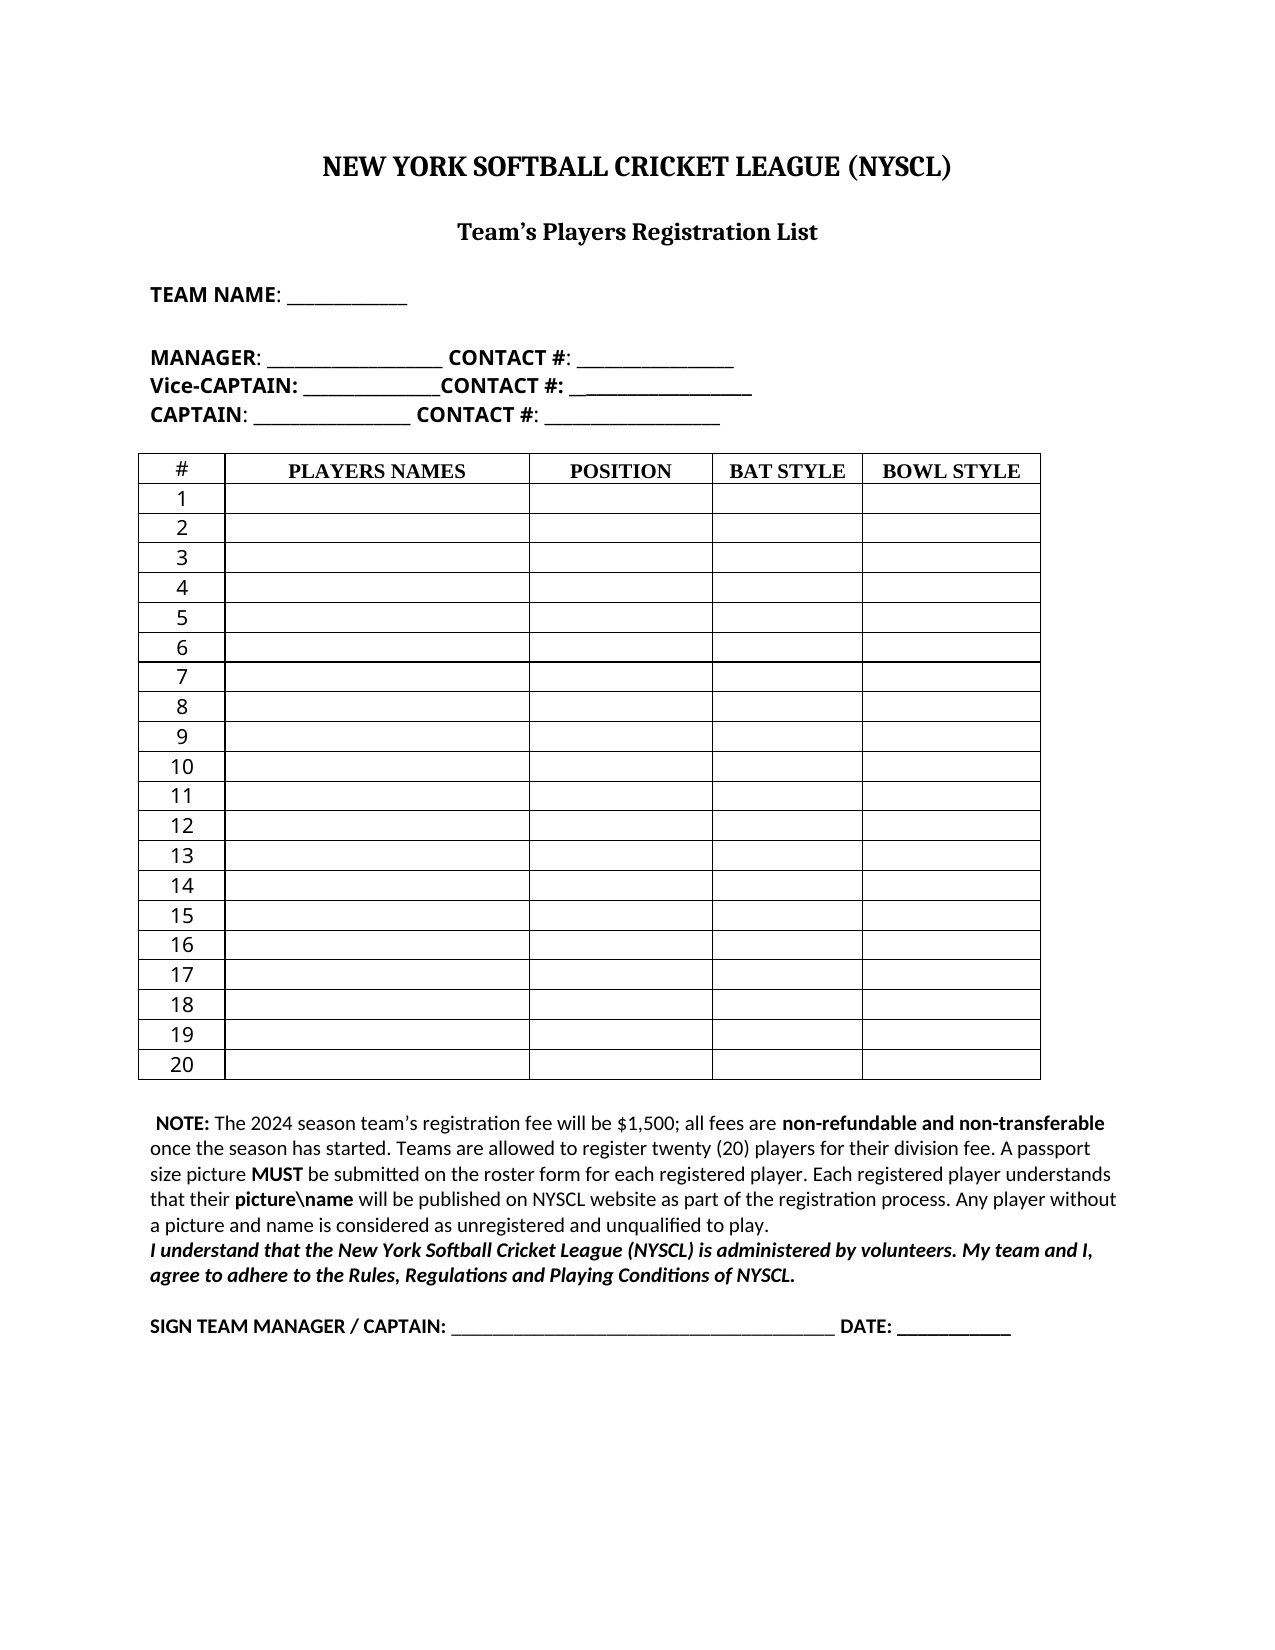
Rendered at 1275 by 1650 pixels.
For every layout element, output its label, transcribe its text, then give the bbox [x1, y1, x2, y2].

text SIGN TEAM MANAGER / CAPTAIN: _____________________________________ DATE: ___________ [150, 1313, 1125, 1339]
table_cell [226, 871, 529, 900]
table_cell [226, 603, 529, 632]
table_cell [713, 692, 862, 721]
table_header # [139, 454, 224, 483]
table_cell [863, 931, 1040, 959]
table_cell [713, 663, 862, 691]
table_cell [863, 990, 1040, 1019]
table_cell 17 [139, 960, 224, 989]
table_cell 1 [139, 484, 224, 512]
table_cell [226, 722, 529, 751]
table_cell [530, 782, 712, 810]
table_cell [713, 841, 862, 870]
table_cell [713, 990, 862, 1019]
table_cell 13 [139, 841, 224, 870]
table_cell [863, 603, 1040, 632]
table_cell 18 [139, 990, 224, 1019]
table_cell [863, 573, 1040, 602]
table_cell [530, 722, 712, 751]
table_cell 19 [139, 1020, 224, 1049]
table_cell [713, 752, 862, 781]
table_cell [713, 782, 862, 810]
table_cell [713, 722, 862, 751]
table_cell [226, 484, 529, 512]
table_cell [863, 633, 1040, 661]
table_cell [863, 692, 1040, 721]
table_cell [226, 901, 529, 929]
table_cell 5 [139, 603, 224, 632]
table_cell [226, 1050, 529, 1078]
table_header PLAYERS NAMES [226, 454, 529, 483]
table_cell [863, 1050, 1040, 1078]
table_cell [863, 663, 1040, 691]
table_cell [863, 543, 1040, 572]
table_cell 2 [139, 514, 224, 542]
table_cell [863, 871, 1040, 900]
text NOTE: The 2024 season team’s registration fee will be $1,500; all fees are non-refundable and non-transferable once the season has started. Teams are allowed to register twenty (20) players for their division fee. A passport size picture MUST be submitted on the roster form for each registered player. Each registered player understands that their picture\name will be published on NYSCL website as part of the registration process. Any player without a picture and name is considered as unregistered and unqualified to play. [150, 1110, 1125, 1237]
table_cell [530, 603, 712, 632]
text CAPTAIN: _________________ CONTACT #: ___________________ [150, 400, 1125, 428]
table_cell [713, 871, 862, 900]
table_cell [226, 811, 529, 840]
table_cell [530, 1020, 712, 1049]
table_cell [530, 841, 712, 870]
table_cell [530, 692, 712, 721]
table_cell [226, 692, 529, 721]
table_cell [530, 811, 712, 840]
table_cell [863, 901, 1040, 929]
text NEW YORK SOFTBALL CRICKET LEAGUE (NYSCL) [150, 150, 1125, 183]
table_cell [713, 603, 862, 632]
table_cell [713, 573, 862, 602]
table_cell [530, 990, 712, 1019]
text MANAGER: ___________________ CONTACT #: _________________ [150, 343, 1125, 371]
table_cell [713, 1050, 862, 1078]
table_cell [863, 514, 1040, 542]
table_cell [226, 1020, 529, 1049]
table_cell 9 [139, 722, 224, 751]
table_cell [530, 633, 712, 661]
table_cell [226, 960, 529, 989]
table_cell [713, 901, 862, 929]
table_cell 20 [139, 1050, 224, 1078]
table_cell [530, 931, 712, 959]
table_cell [530, 960, 712, 989]
table_cell [863, 841, 1040, 870]
table_cell [713, 543, 862, 572]
table_cell [863, 782, 1040, 810]
table_cell [863, 752, 1040, 781]
table_cell [530, 871, 712, 900]
table_cell [226, 573, 529, 602]
table_cell [226, 514, 529, 542]
table_cell [530, 663, 712, 691]
table_cell [713, 514, 862, 542]
text I understand that the New York Softball Cricket League (NYSCL) is administered by volunteers. My team and I, agree to adhere to the Rules, Regulations and Playing Conditions of NYSCL. [150, 1237, 1125, 1288]
table_cell 7 [139, 663, 224, 691]
table_cell 12 [139, 811, 224, 840]
table_header POSITION [530, 454, 712, 483]
table_cell 11 [139, 782, 224, 810]
text TEAM NAME: _____________ [150, 280, 1125, 309]
table_cell [863, 960, 1040, 989]
table_cell [863, 811, 1040, 840]
table_cell [226, 752, 529, 781]
table_cell [713, 811, 862, 840]
table_cell [226, 633, 529, 661]
table_cell [863, 484, 1040, 512]
table_cell 3 [139, 543, 224, 572]
table_cell [530, 514, 712, 542]
text Team’s Players Registration List [150, 218, 1125, 246]
table_cell [713, 633, 862, 661]
table_cell [530, 573, 712, 602]
table_cell [530, 484, 712, 512]
table_cell [713, 484, 862, 512]
table_cell 14 [139, 871, 224, 900]
table_cell 6 [139, 633, 224, 661]
table_cell [226, 663, 529, 691]
table_cell 15 [139, 901, 224, 929]
table_cell [713, 960, 862, 989]
table_cell 4 [139, 573, 224, 602]
table_cell [863, 722, 1040, 751]
text Vice-CAPTAIN: ________________CONTACT #: __________________ [150, 371, 1125, 400]
table_cell [226, 990, 529, 1019]
table_cell [713, 931, 862, 959]
table_cell 8 [139, 692, 224, 721]
table_header BOWL STYLE [863, 454, 1040, 483]
table_cell [226, 841, 529, 870]
table_header BAT STYLE [713, 454, 862, 483]
table_cell [713, 1020, 862, 1049]
table_cell [530, 543, 712, 572]
table_cell [226, 782, 529, 810]
table_cell [863, 1020, 1040, 1049]
table_cell [226, 931, 529, 959]
table_cell [226, 543, 529, 572]
table_cell 10 [139, 752, 224, 781]
table_cell [530, 901, 712, 929]
table_cell 16 [139, 931, 224, 959]
table_cell [530, 1050, 712, 1078]
table_cell [530, 752, 712, 781]
